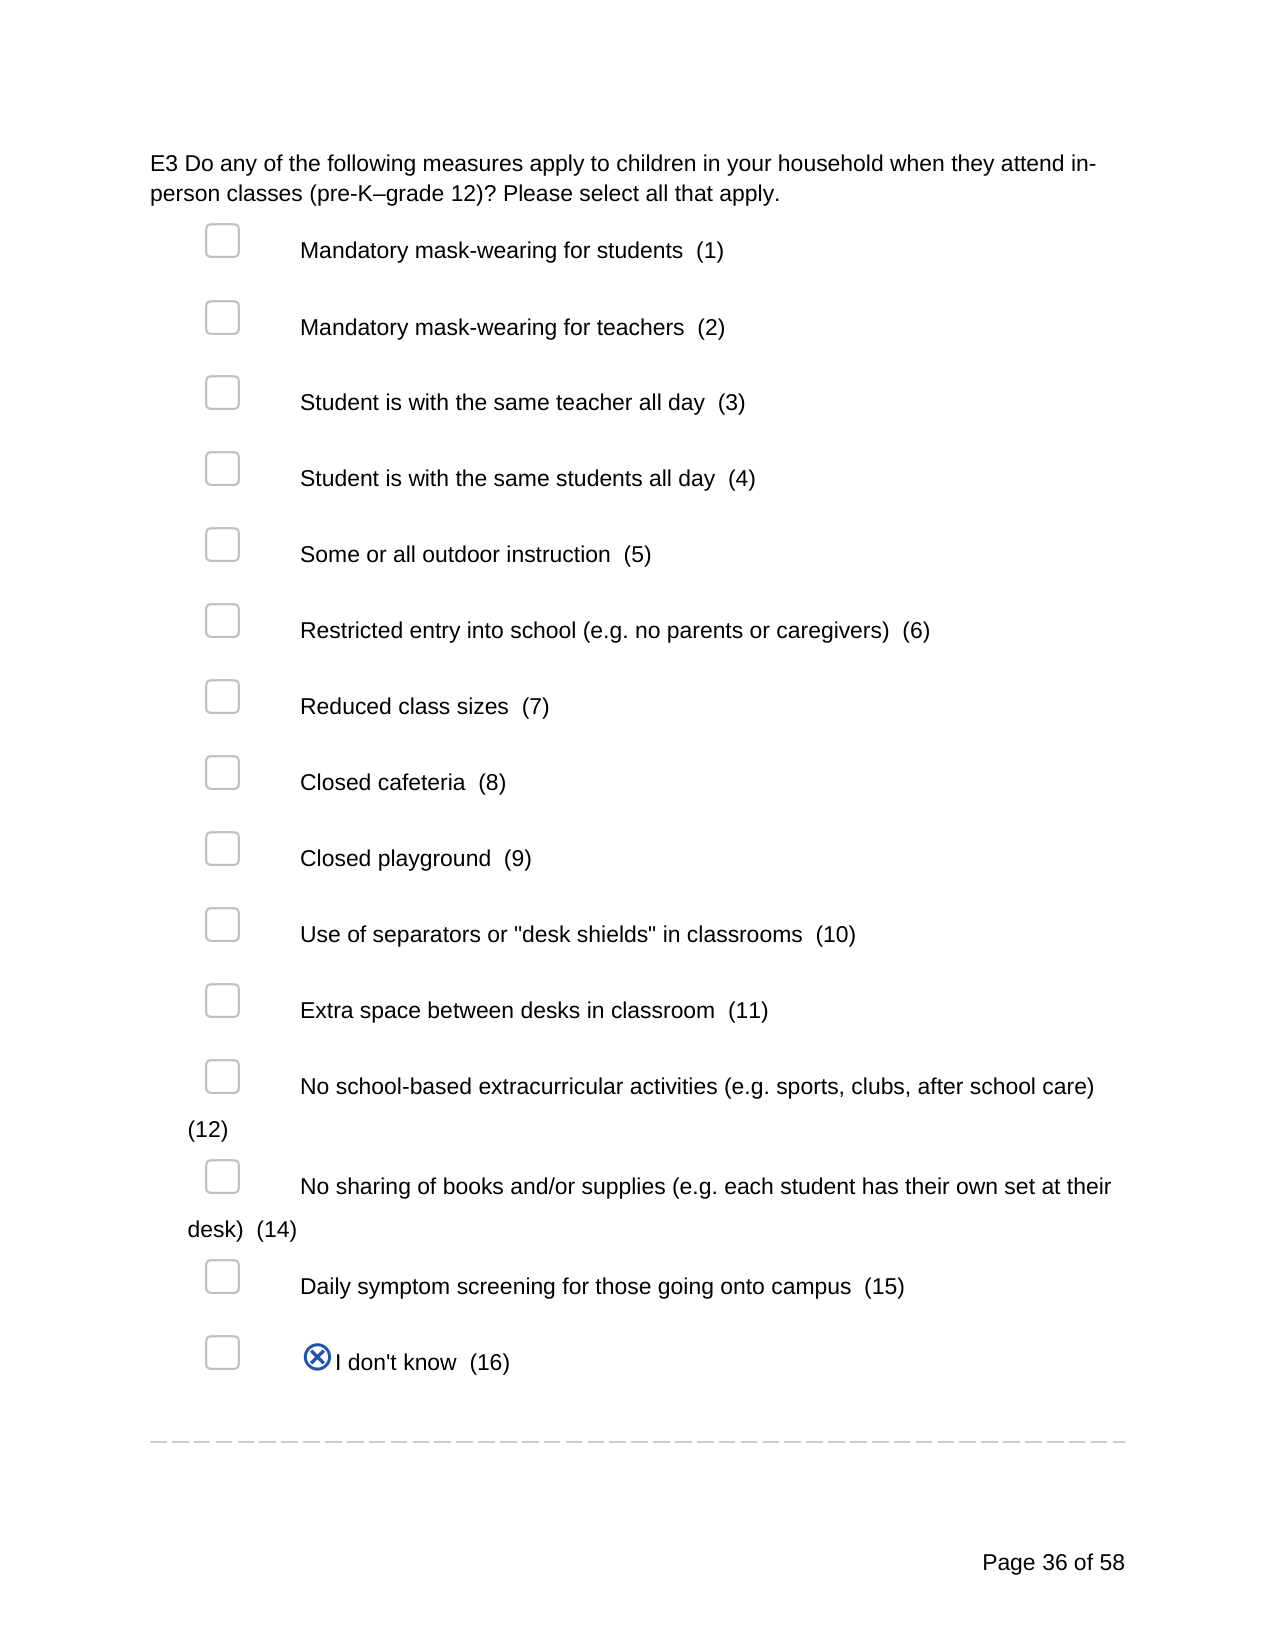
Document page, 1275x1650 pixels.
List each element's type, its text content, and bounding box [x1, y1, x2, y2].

text E3 Do any of the following measures apply to children in your household when they attend in-person classes (pre-K–grade 12)? Please select all that apply. [150, 150, 1125, 207]
list Mandatory mask-wearing for teachers (2) [187, 286, 1125, 352]
list Extra space between desks in classroom (11) [187, 970, 1125, 1036]
list Mandatory mask-wearing for students (1) [187, 210, 1125, 276]
list Daily symptom screening for those going onto campus (15) [187, 1246, 1125, 1312]
list Closed playground (9) [187, 818, 1125, 884]
list No sharing of books and/or supplies (e.g. each student has their own set at their desk) (14) [187, 1146, 1125, 1242]
list Restricted entry into school (e.g. no parents or caregivers) (6) [187, 590, 1125, 656]
list Reduced class sizes (7) [187, 666, 1125, 732]
list Use of separators or "desk shields" in classrooms (10) [187, 894, 1125, 960]
list Some or all outdoor instruction (5) [187, 514, 1125, 580]
list No school-based extracurricular activities (e.g. sports, clubs, after school care) (12) [187, 1046, 1125, 1142]
list ⊗I don't know (16) [187, 1322, 1125, 1388]
list Student is with the same students all day (4) [187, 438, 1125, 504]
list Closed cafeteria (8) [187, 742, 1125, 808]
list Student is with the same teacher all day (3) [187, 362, 1125, 428]
